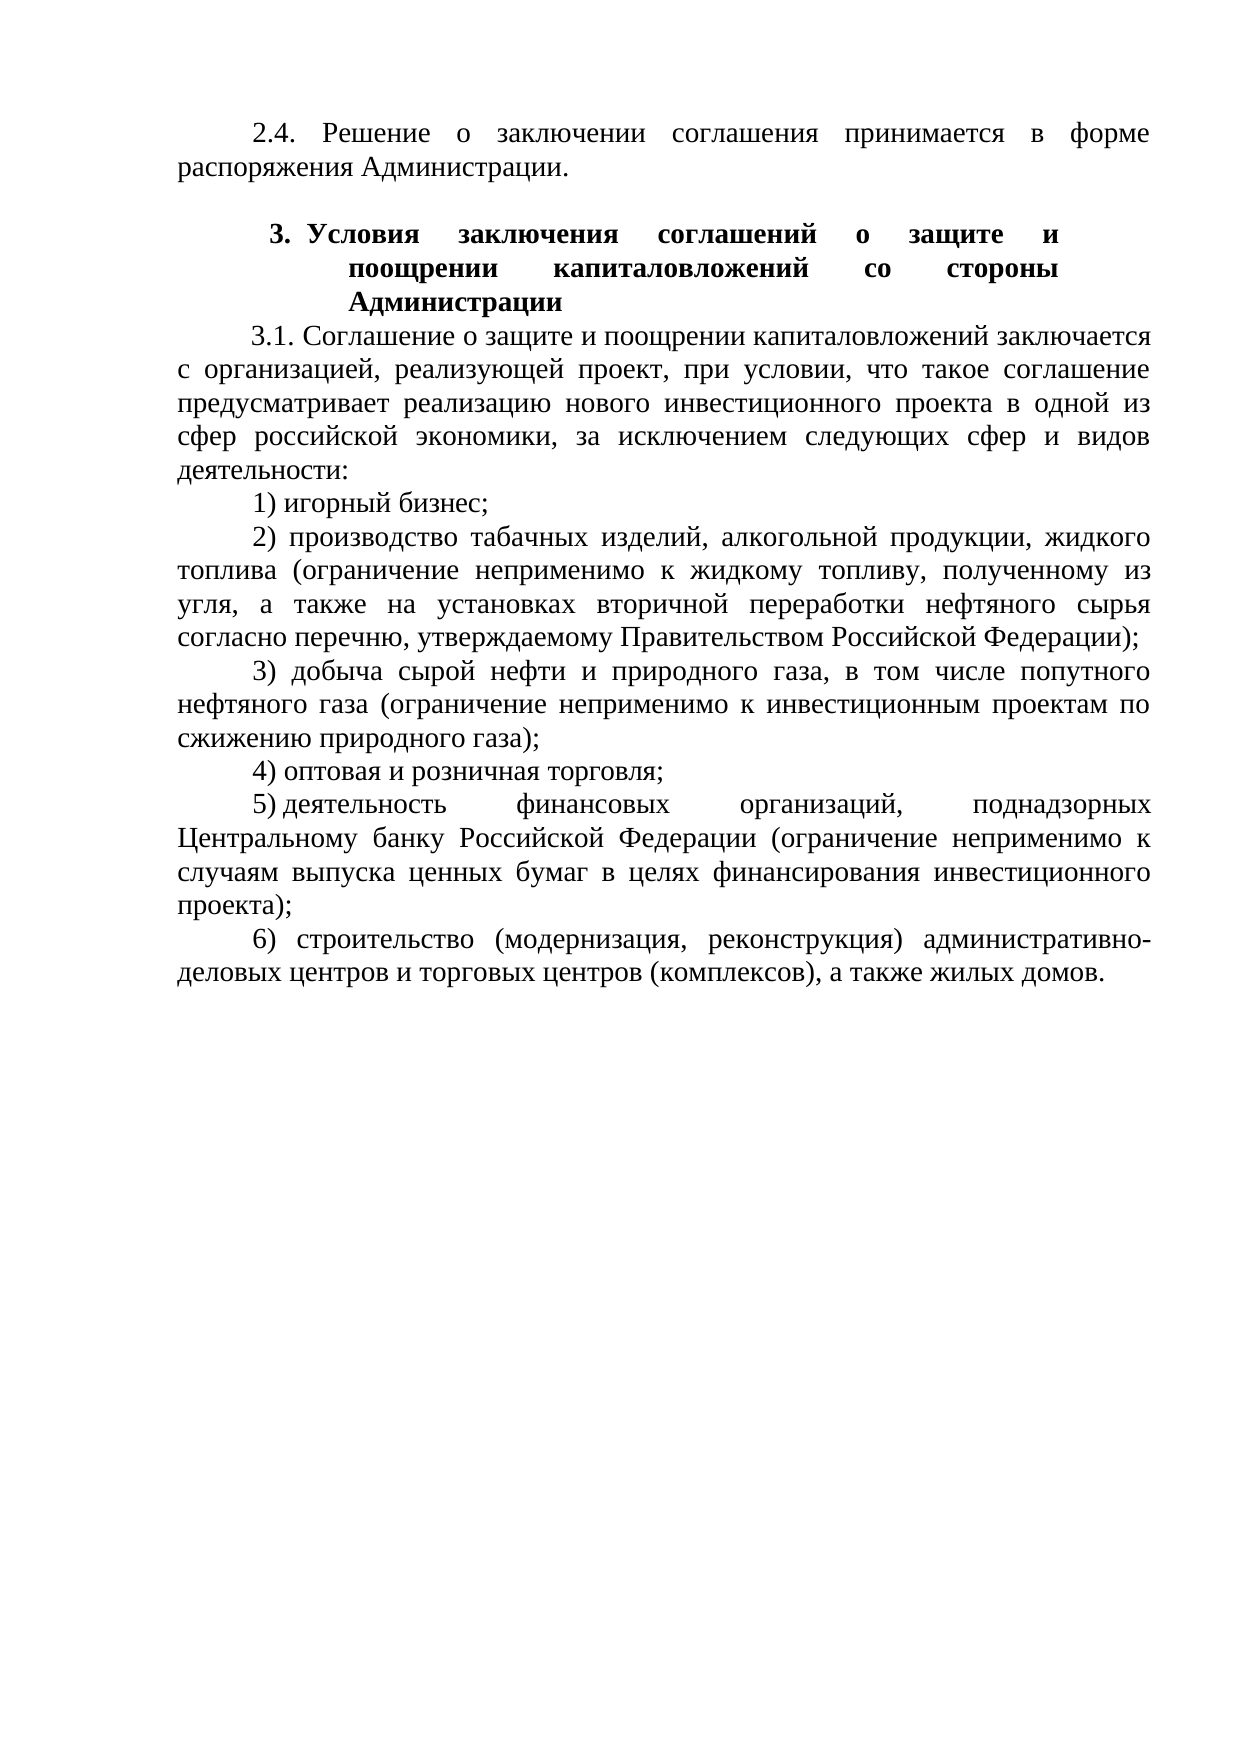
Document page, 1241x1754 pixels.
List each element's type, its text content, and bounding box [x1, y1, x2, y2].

list добыча сырой нефти и природного газа, в том числе попутного нефтяного газа (ограничение неприменимо к инвестиционным проектам по сжижению природного газа); [177, 653, 1151, 754]
list строительство (модернизация, реконструкция) административно- деловых центров и торговых центров (комплексов), а также жилых домов. [177, 921, 1152, 988]
list деятельность финансовых организаций, поднадзорных Центральному банку Российской Федерации (ограничение неприменимо к случаям выпуска ценных бумаг в целях финансирования инвестиционного проекта); [177, 787, 1151, 921]
list производство табачных изделий, алкогольной продукции, жидкого топлива (ограничение неприменимо к жидкому топливу, полученному из угля, а также на установках вторичной переработки нефтяного сырья согласно перечню, утверждаемому Правительством Российской Федерации); [177, 519, 1151, 653]
list игорный бизнес; [252, 486, 1163, 519]
list Решение о заключении соглашения принимается в форме распоряжения Администрации. [177, 115, 1151, 182]
list Условия заключения соглашений о защите и поощрении капиталовложений со стороны Администрации [269, 216, 1059, 318]
list оптовая и розничная торговля; [252, 754, 1163, 787]
list Соглашение о защите и поощрении капиталовложений заключается с организацией, реализующей проект, при условии, что такое соглашение предусматривает реализацию нового инвестиционного проекта в одной из сфер российской экономики, за исключением следующих сфер и видов деятельности: [177, 318, 1151, 486]
